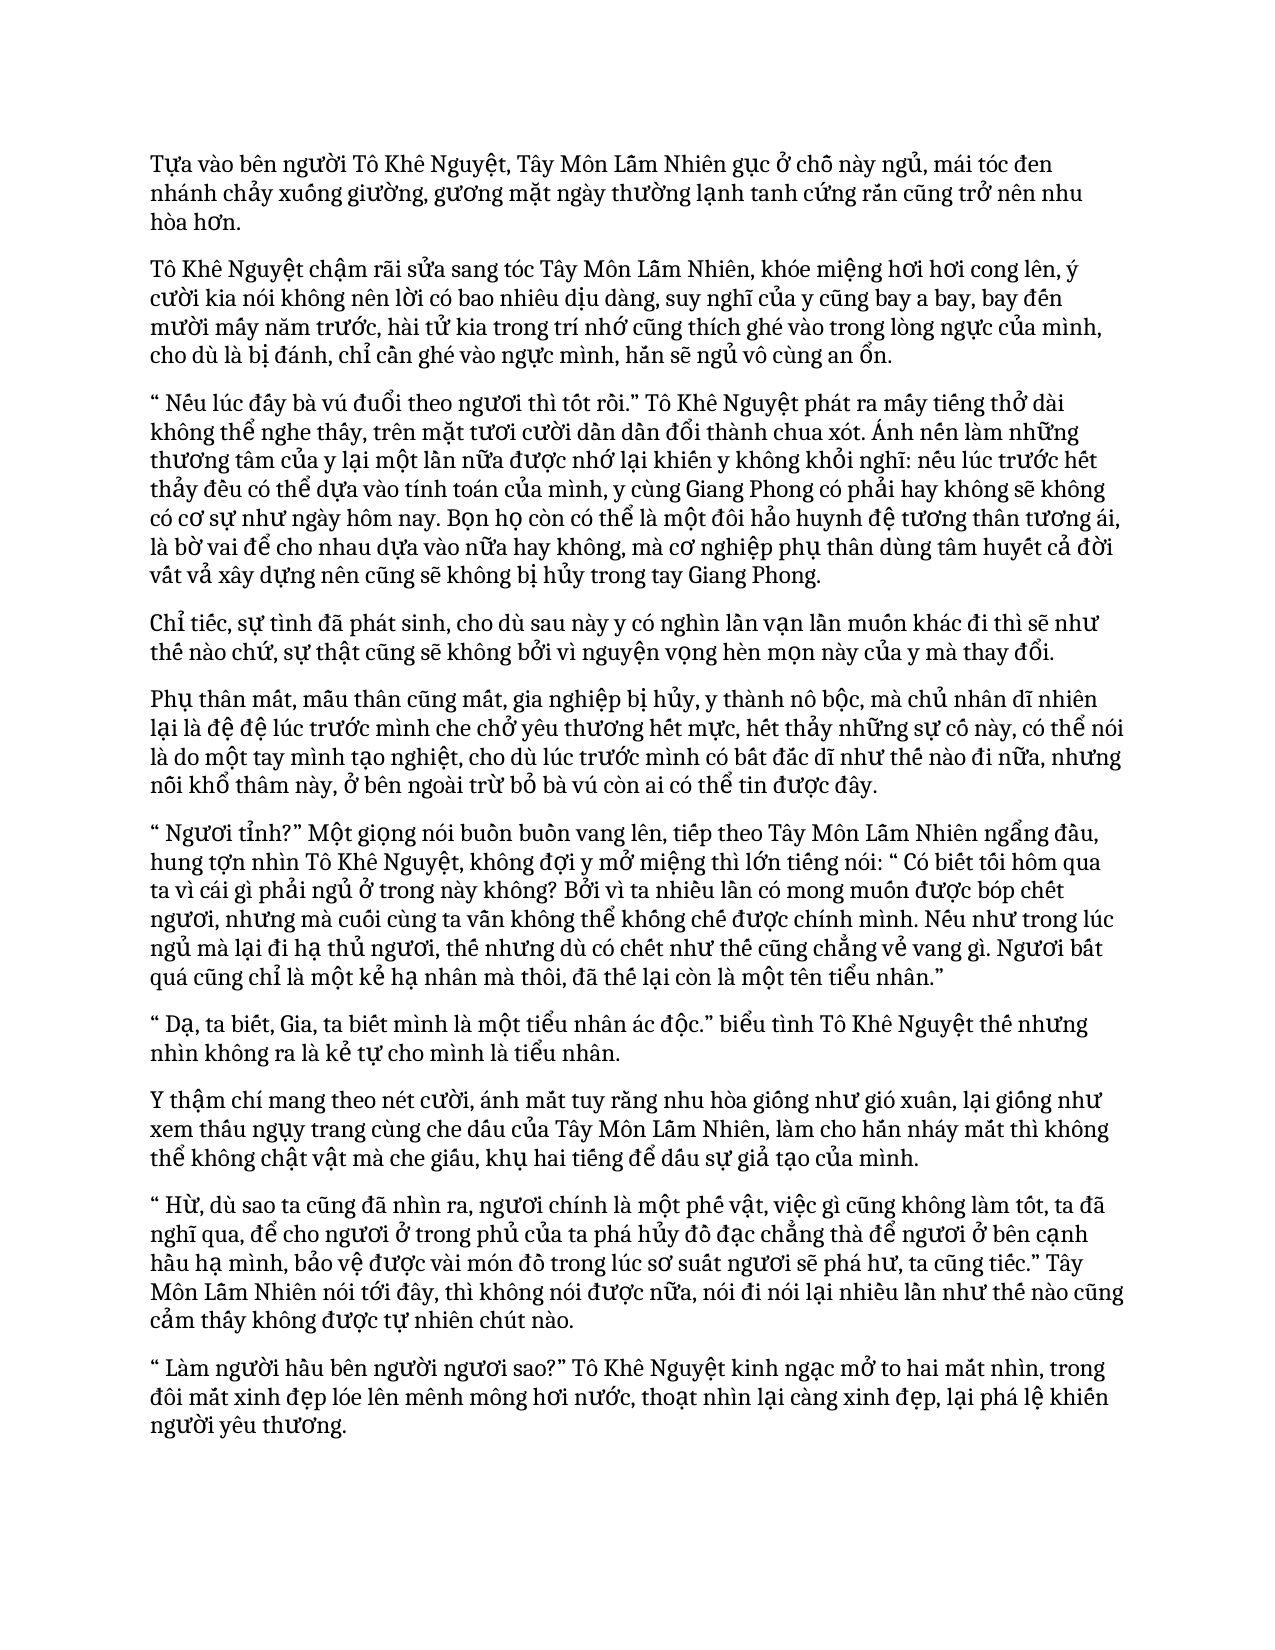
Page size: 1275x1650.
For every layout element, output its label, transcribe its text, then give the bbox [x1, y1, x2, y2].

text “ Ngươi tỉnh?” Một giọng nói buồn buồn vang lên, tiếp theo Tây Môn Lẫm Nhiên ngẩng đầu, hung tợn nhìn Tô Khê Nguyệt, không đợi y mở miệng thì lớn tiếng nói: “ Có biết tối hôm qua ta vì cái gì phải ngủ ở trong này không? Bởi vì ta nhiều lần có mong muốn được bóp chết ngươi, nhưng mà cuối cùng ta vẫn không thể khống chế được chính mình. Nếu như trong lúc ngủ mà lại đi hạ thủ ngươi, thế nhưng dù có chết như thế cũng chẳng vẻ vang gì. Ngươi bất quá cũng chỉ là một kẻ hạ nhân mà thôi, đã thế lại còn là một tên tiểu nhân.” [150, 819, 1125, 991]
text Chỉ tiếc, sự tình đã phát sinh, cho dù sau này y có nghìn lần vạn lần muốn khác đi thì sẽ như thế nào chứ, sự thật cũng sẽ không bởi vì nguyện vọng hèn mọn này của y mà thay đổi. [150, 609, 1125, 666]
text Y thậm chí mang theo nét cười, ánh mắt tuy rằng nhu hòa giống như gió xuân, lại giống như xem thấu ngụy trang cùng che dấu của Tây Môn Lẫm Nhiên, làm cho hắn nháy mắt thì không thể không chật vật mà che giấu, khụ hai tiếng để dấu sự giả tạo của mình. [150, 1086, 1125, 1172]
text Tô Khê Nguyệt chậm rãi sửa sang tóc Tây Môn Lẫm Nhiên, khóe miệng hơi hơi cong lên, ý cười kia nói không nên lời có bao nhiêu dịu dàng, suy nghĩ của y cũng bay a bay, bay đến mười mấy năm trước, hài tử kia trong trí nhớ cũng thích ghé vào trong lòng ngực của mình, cho dù là bị đánh, chỉ cần ghé vào ngực mình, hắn sẽ ngủ vô cùng an ổn. [150, 255, 1125, 370]
text “ Làm người hầu bên người ngươi sao?” Tô Khê Nguyệt kinh ngạc mở to hai mắt nhìn, trong đôi mắt xinh đẹp lóe lên mênh mông hơi nước, thoạt nhìn lại càng xinh đẹp, lại phá lệ khiến người yêu thương. [150, 1354, 1125, 1440]
text Tựa vào bên người Tô Khê Nguyệt, Tây Môn Lẫm Nhiên gục ở chỗ này ngủ, mái tóc đen nhánh chảy xuống giường, gương mặt ngày thường lạnh tanh cứng rắn cũng trở nên nhu hòa hơn. [150, 150, 1125, 236]
text Phụ thân mất, mẫu thân cũng mất, gia nghiệp bị hủy, y thành nô bộc, mà chủ nhân dĩ nhiên lại là đệ đệ lúc trước mình che chở yêu thương hết mực, hết thảy những sự cố này, có thể nói là do một tay mình tạo nghiệt, cho dù lúc trước mình có bất đắc dĩ như thế nào đi nữa, nhưng nỗi khổ thâm này, ở bên ngoài trừ bỏ bà vú còn ai có thể tin được đây. [150, 685, 1125, 800]
text “ Nếu lúc đấy bà vú đuổi theo ngươi thì tốt rồi.” Tô Khê Nguyệt phát ra mấy tiếng thở dài không thể nghe thấy, trên mặt tươi cười dần dần đổi thành chua xót. Ánh nến làm những thương tâm của y lại một lần nữa được nhớ lại khiến y không khỏi nghĩ: nếu lúc trước hết thảy đều có thể dựa vào tính toán của mình, y cùng Giang Phong có phải hay không sẽ không có cơ sự như ngày hôm nay. Bọn họ còn có thể là một đôi hảo huynh đệ tương thân tương ái, là bờ vai để cho nhau dựa vào nữa hay không, mà cơ nghiệp phụ thân dùng tâm huyết cả đời vất vả xây dựng nên cũng sẽ không bị hủy trong tay Giang Phong. [150, 389, 1125, 590]
text “ Hừ, dù sao ta cũng đã nhìn ra, ngươi chính là một phế vật, việc gì cũng không làm tốt, ta đã nghĩ qua, để cho ngươi ở trong phủ của ta phá hủy đồ đạc chẳng thà để ngươi ở bên cạnh hầu hạ mình, bảo vệ được vài món đồ trong lúc sơ suất ngươi sẽ phá hư, ta cũng tiếc.” Tây Môn Lẫm Nhiên nói tới đây, thì không nói được nữa, nói đi nói lại nhiều lần như thế nào cũng cảm thấy không được tự nhiên chút nào. [150, 1191, 1125, 1335]
text “ Dạ, ta biết, Gia, ta biết mình là một tiểu nhân ác độc.” biểu tình Tô Khê Nguyệt thế nhưng nhìn không ra là kẻ tự cho mình là tiểu nhân. [150, 1010, 1125, 1067]
